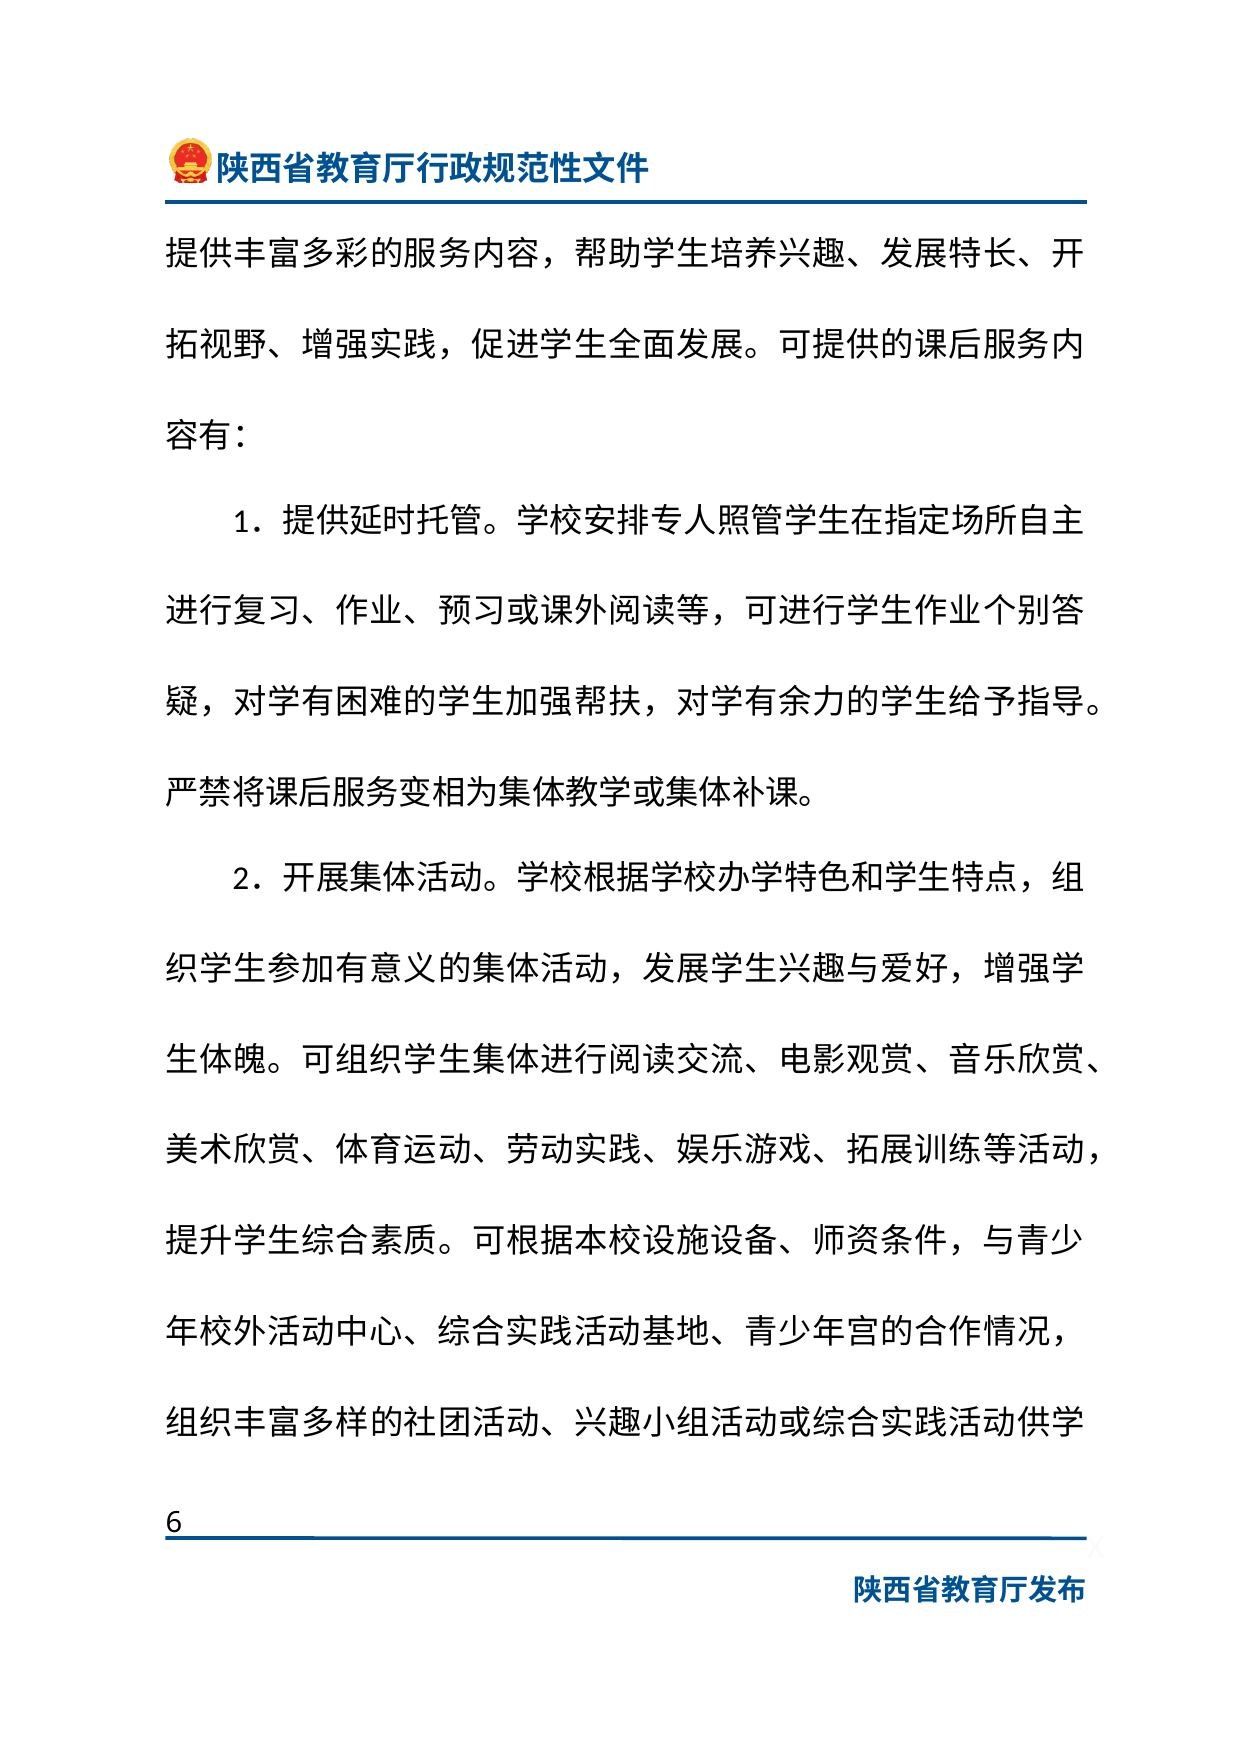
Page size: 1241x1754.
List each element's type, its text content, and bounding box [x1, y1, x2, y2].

picture [165, 136, 216, 187]
text 1．提供延时托管。学校安排专人照管学生在指定场所自主进行复习、作业、预习或课外阅读等，可进行学生作业个别答疑，对学有困难的学生加强帮扶，对学有余力的学生给予指导。严禁将课后服务变相为集体教学或集体补课。 [165, 485, 1087, 823]
text （四）服务内容。各地、各学校应根据实际情况，结合参加课后服务学生的特点，遵循教育规律和学生成长规律，积极提供丰富多彩的服务内容，帮助学生培养兴趣、发展特长、开拓视野、增强实践，促进学生全面发展。可提供的课后服务内容有： [165, 219, 1087, 466]
